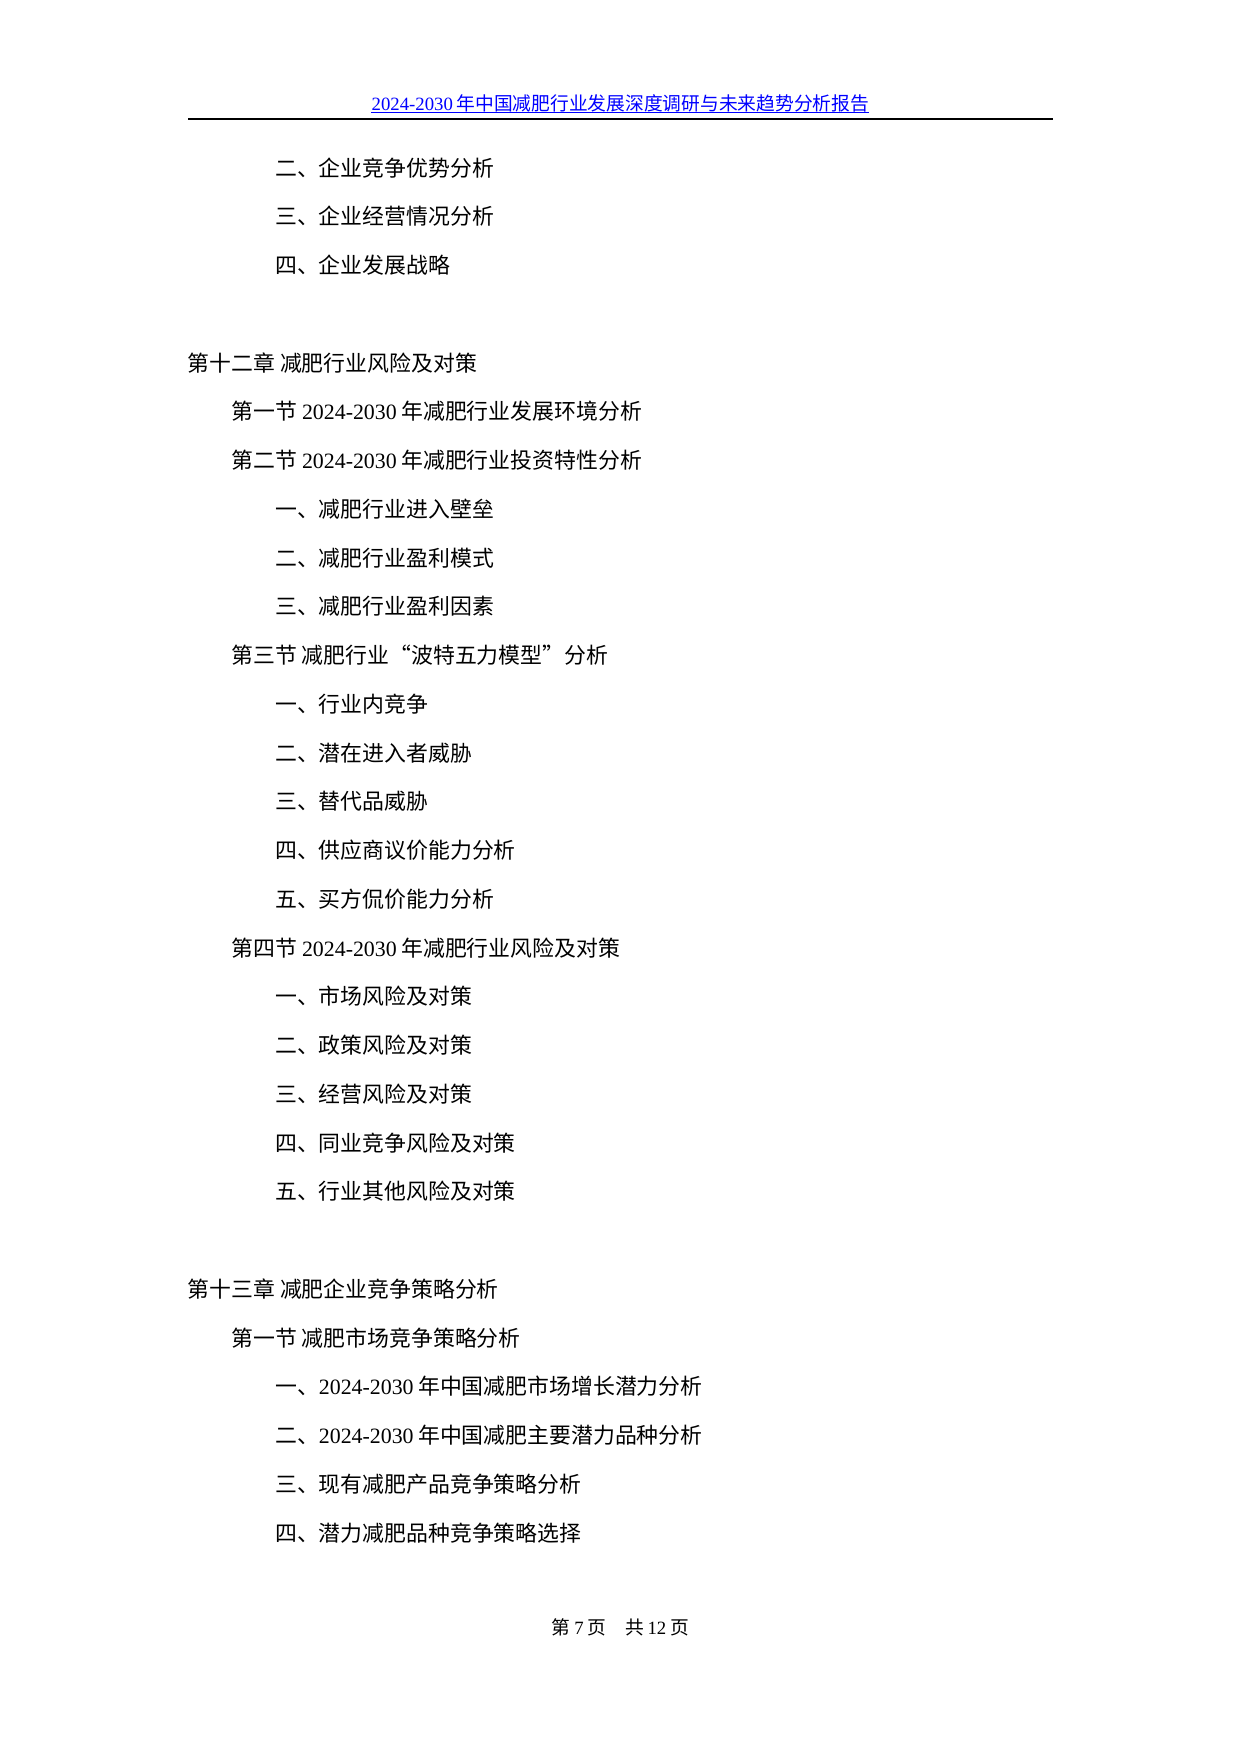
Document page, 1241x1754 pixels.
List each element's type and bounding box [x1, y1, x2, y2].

text [187, 150, 1053, 1548]
